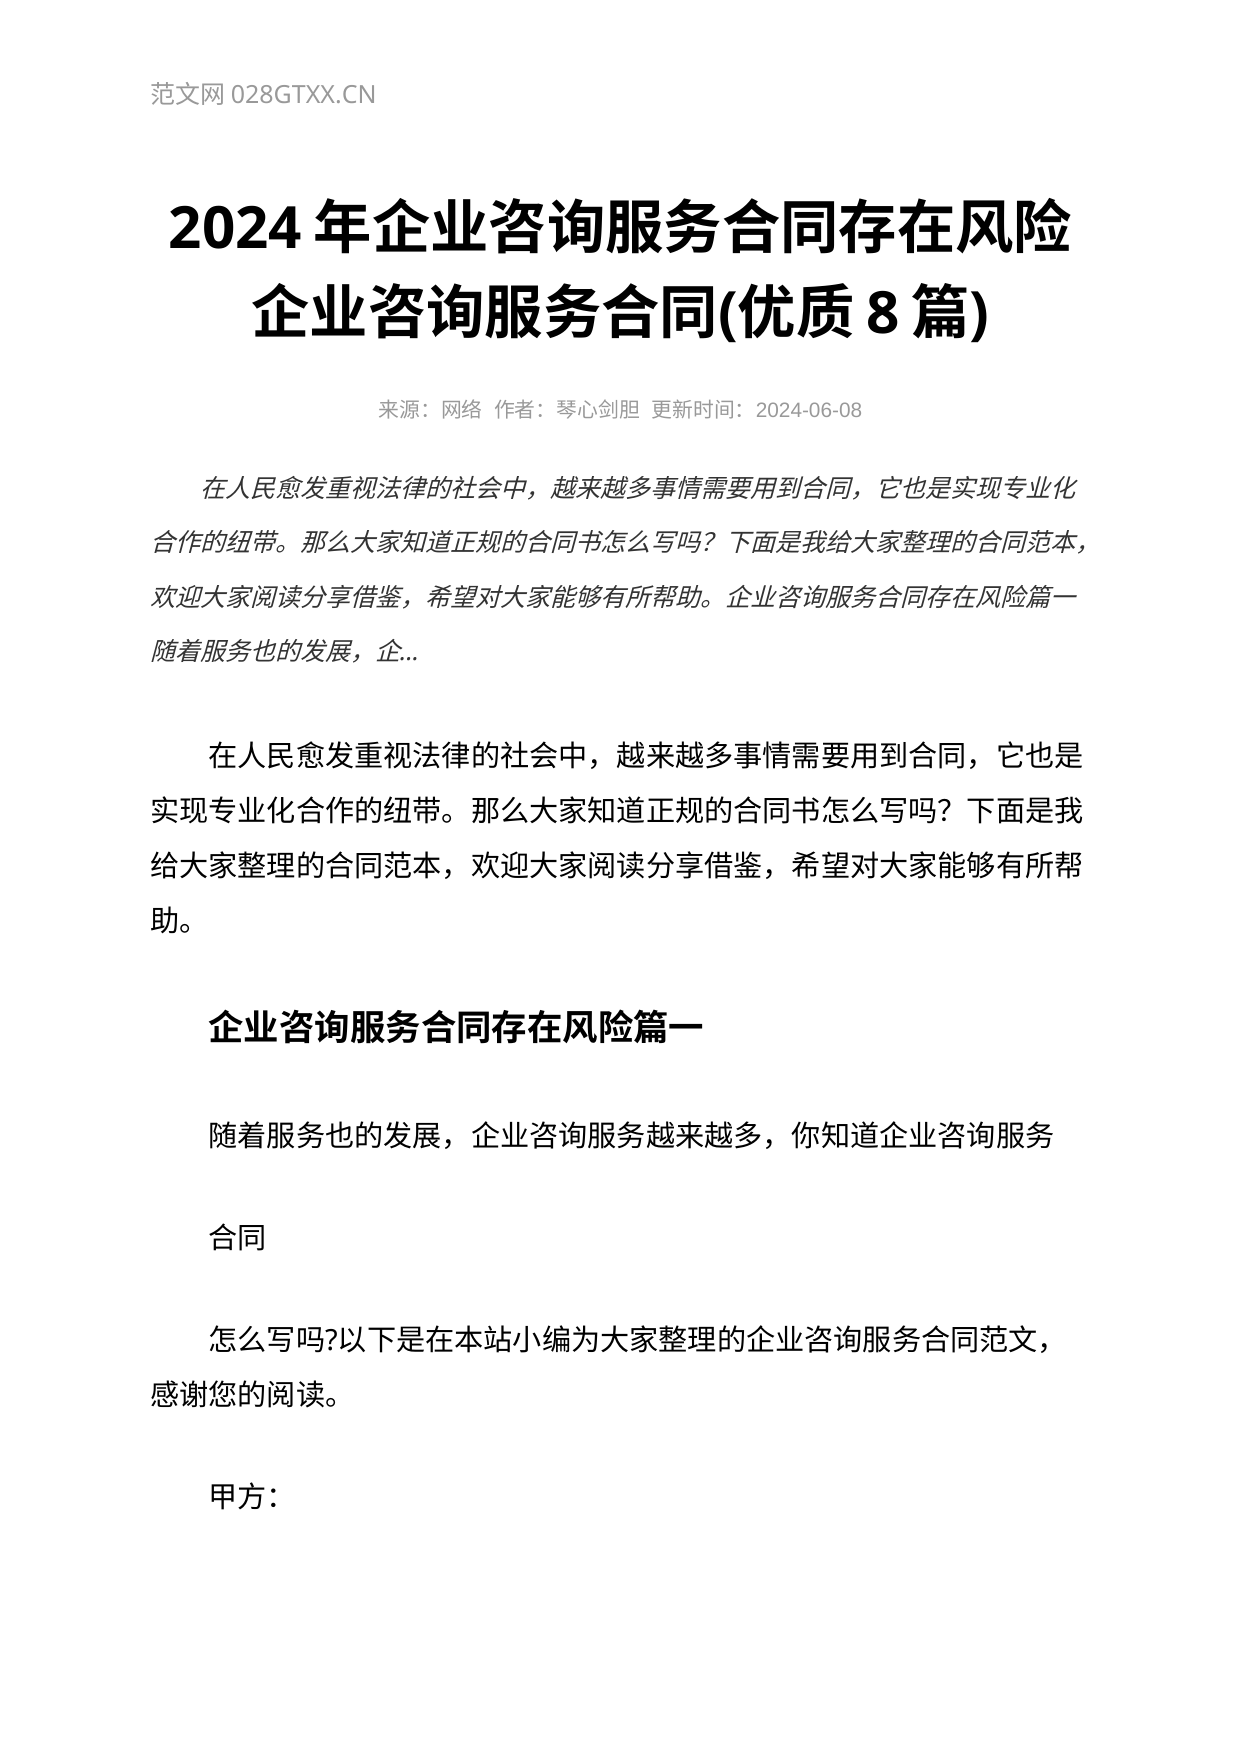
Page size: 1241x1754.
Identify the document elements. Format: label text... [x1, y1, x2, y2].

text 随着服务也的发展，企业咨询服务越来越多，你知道企业咨询服务 [150, 1113, 1090, 1155]
text 合同 [150, 1214, 1090, 1257]
text 在人民愈发重视法律的社会中，越来越多事情需要用到合同，它也是实现专业化合作的纽带。那么大家知道正规的合同书怎么写吗？下面是我给大家整理的合同范本，欢迎大家阅读分享借鉴，希望对大家能够有所帮助。 [150, 733, 1090, 940]
text 怎么写吗?以下是在本站小编为大家整理的企业咨询服务合同范文，感谢您的阅读。 [150, 1316, 1090, 1414]
text 甲方： [150, 1473, 1090, 1515]
text 企业咨询服务合同存在风险篇一 [150, 999, 1090, 1051]
subtitle 2024年企业咨询服务合同存在风险 企业咨询服务合同(优质8篇) [150, 181, 1090, 351]
text 来源：网络 作者：琴心剑胆 更新时间：2024-06-08 [150, 398, 1090, 422]
text 在人民愈发重视法律的社会中，越来越多事情需要用到合同，它也是实现专业化合作的纽带。那么大家知道正规的合同书怎么写吗？下面是我给大家整理的合同范本，欢迎大家阅读分享借鉴，希望对大家能够有所帮助。企业咨询服务合同存在风险篇一随着服务也的发展，企... [150, 468, 1090, 668]
